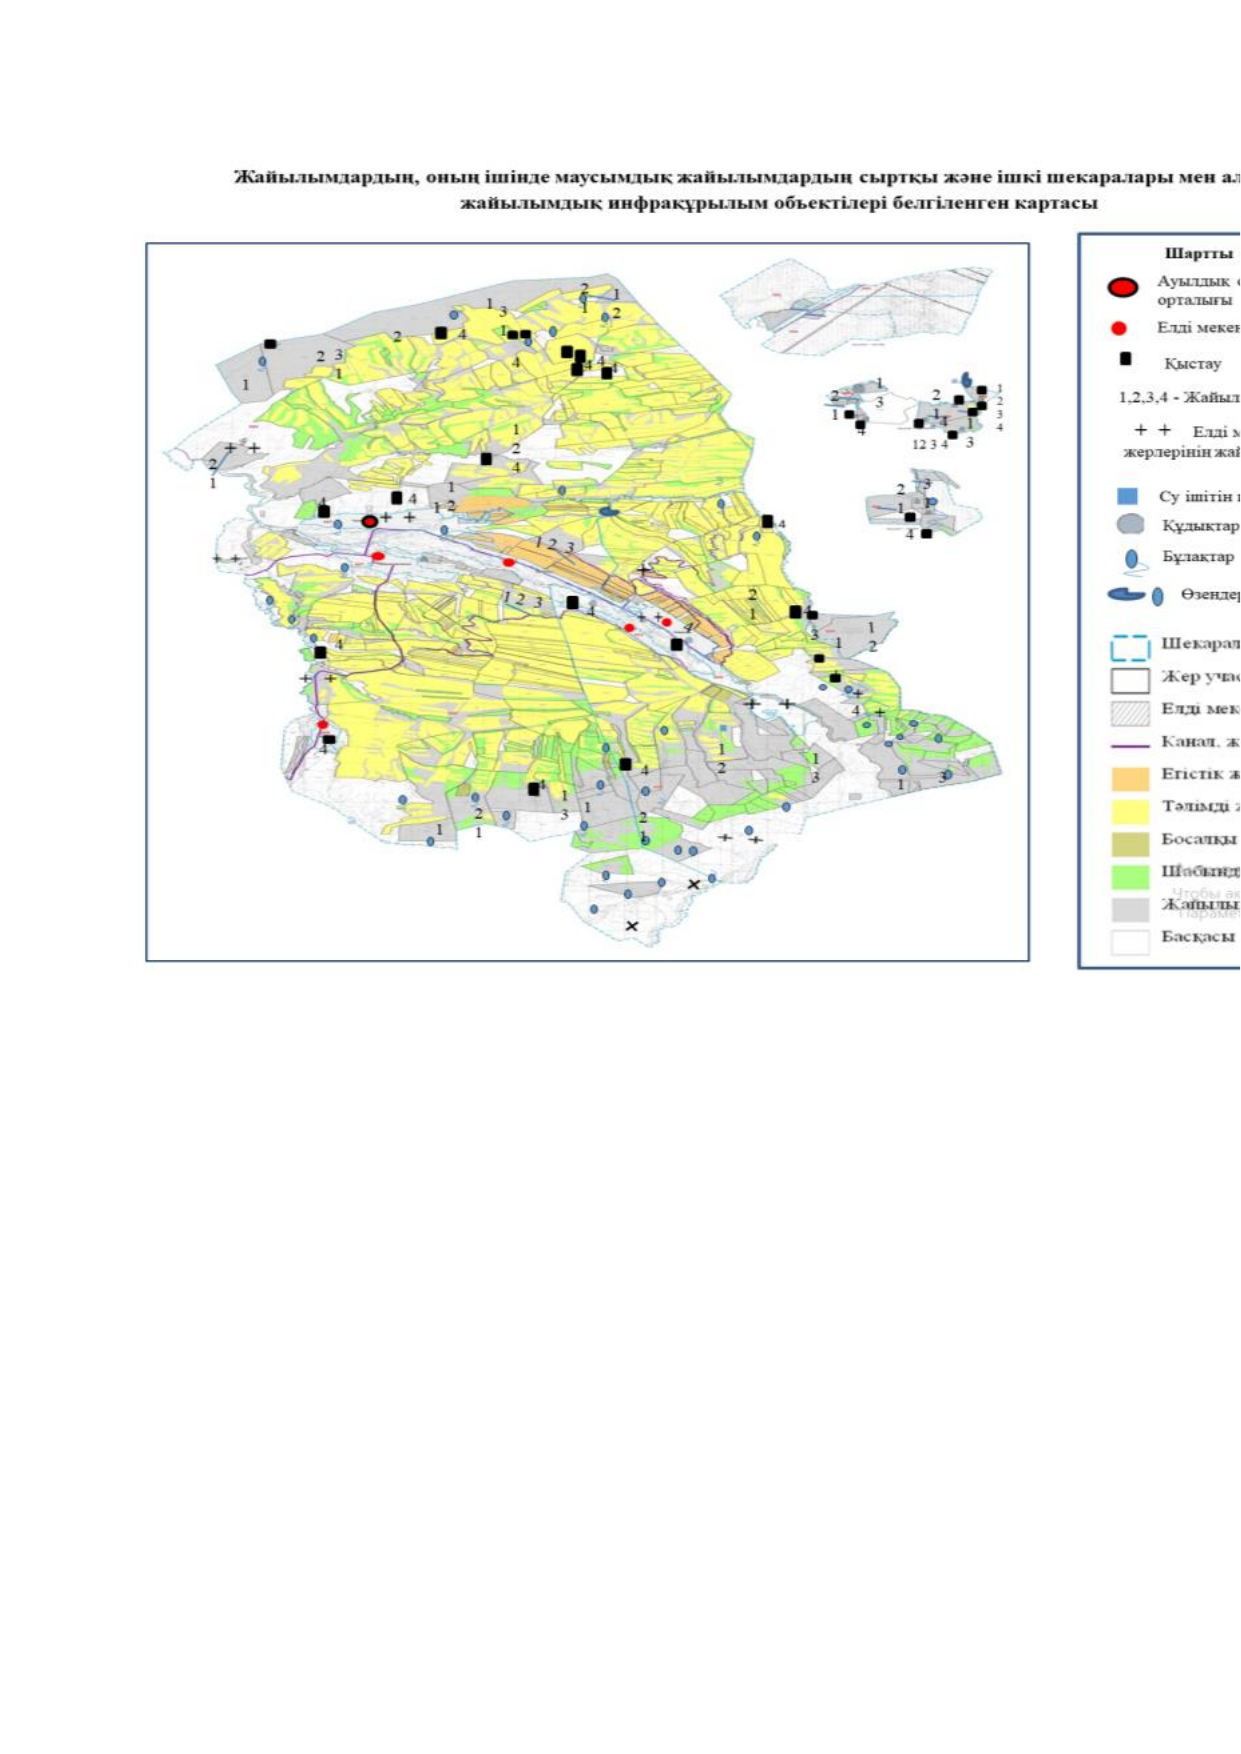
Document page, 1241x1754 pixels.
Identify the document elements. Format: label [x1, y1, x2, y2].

picture [112, 150, 1241, 975]
